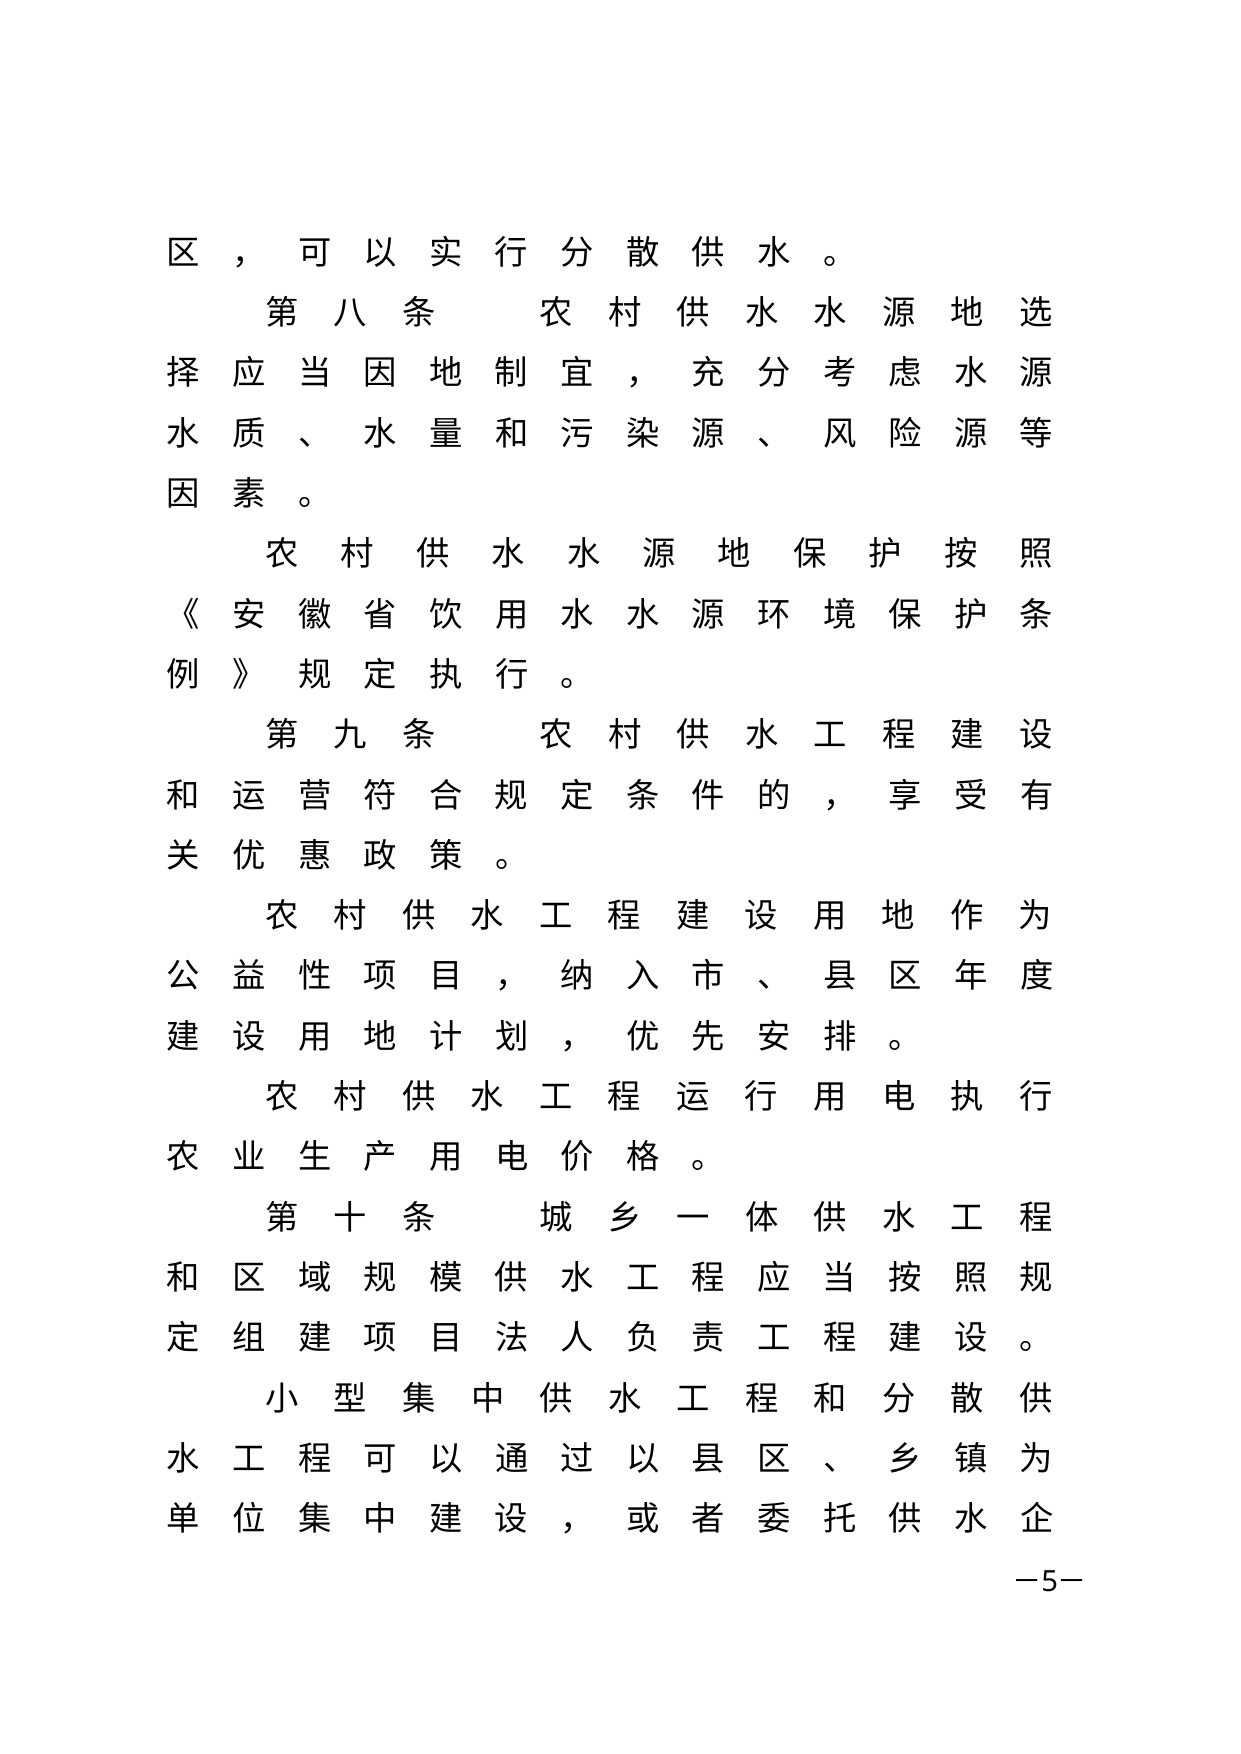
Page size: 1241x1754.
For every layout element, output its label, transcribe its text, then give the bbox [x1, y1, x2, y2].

text 第九条 农村供水工程建设和运营符合规定条件的，享受有关优惠政策。 [167, 702, 1085, 883]
text 第十条 城乡一体供水工程和区域规模供水工程应当按照规定组建项目法人负责工程建设。 [167, 1184, 1085, 1365]
text 农村供水工程运行用电执行农业生产用电价格。 [167, 1064, 1085, 1184]
text 农村供水水源地保护按照《安徽省饮用水水源环境保护条例》规定执行。 [167, 521, 1085, 702]
text 第八条 农村供水水源地选择应当因地制宜，充分考虑水源水质、水量和污染源、风险源等因素。 [167, 280, 1085, 521]
text 地处偏远而且人口稀少的地区，可以实行分散供水。 [167, 219, 1085, 280]
text 小型集中供水工程和分散供水工程可以通过以县区、乡镇为单位集中建设，或者委托供水企业代建等方式建设，也可以通过农村集体经济组织、村民委员会、居民委员会等进行建设。 [167, 1365, 1085, 1546]
text 农村供水工程建设用地作为公益性项目，纳入市、县区年度建设用地计划，优先安排。 [167, 883, 1085, 1064]
